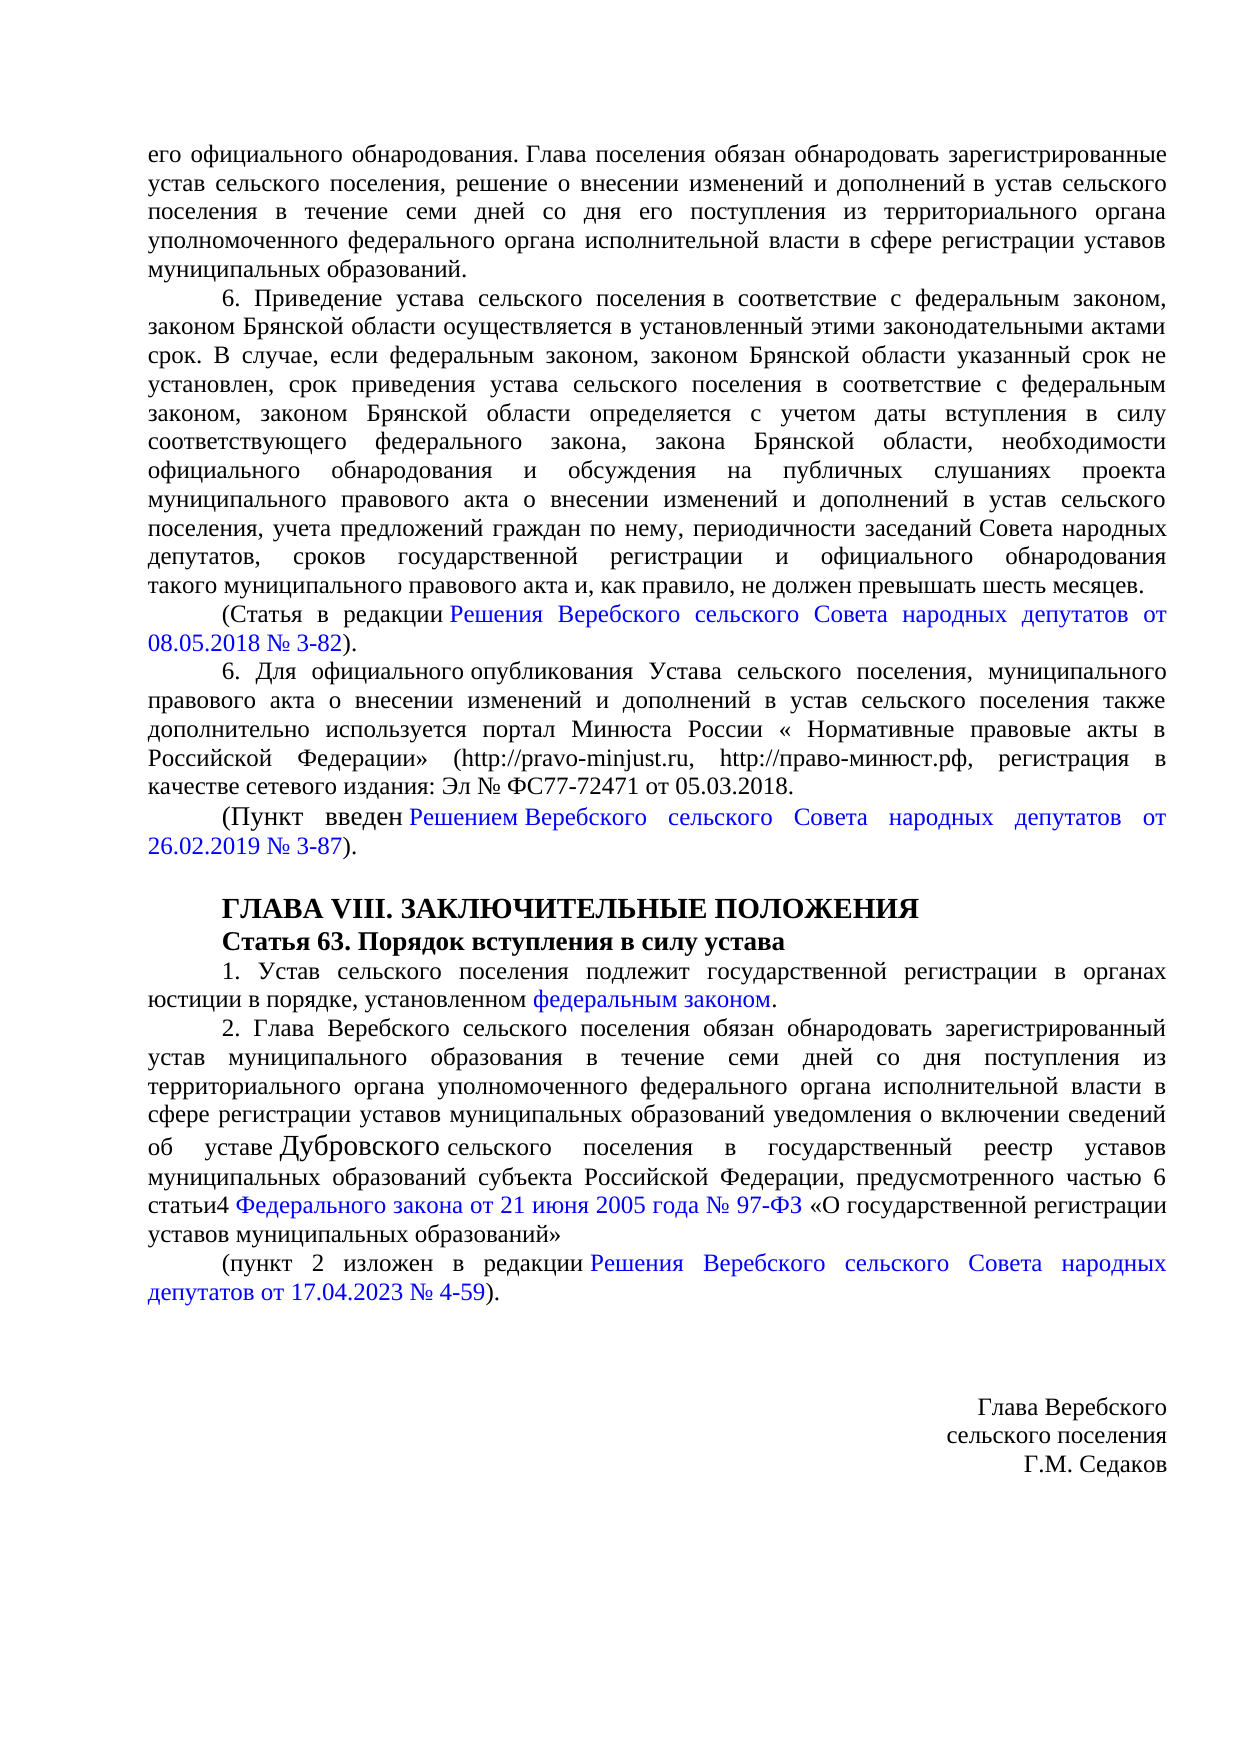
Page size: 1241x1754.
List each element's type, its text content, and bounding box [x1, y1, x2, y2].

text ГЛАВА VIII. ЗАКЛЮЧИТЕЛЬНЫЕ ПОЛОЖЕНИЯ [148, 891, 1167, 925]
text (Пункт введен Решением Веребского сельского Совета народных депутатов от 26.02.2019 № 3-87). [148, 800, 1167, 860]
text Статья 63. Порядок вступления в силу устава [148, 925, 1167, 956]
text 6. Приведение устава сельского поселения в соответствие с федеральным законом, законом Брянской области осуществляется в установленный этими законодательными актами срок. В случае, если федеральным законом, законом Брянской области указанный срок не установлен, срок приведения устава сельского поселения в соответствие с федеральным законом, законом Брянской области определяется с учетом даты вступления в силу соответствующего федерального закона, закона Брянской области, необходимости официального обнародования и обсуждения на публичных слушаниях проекта муниципального правового акта о внесении изменений и дополнений в устав сельского поселения, учета предложений граждан по нему, периодичности заседаний Совета народных депутатов, сроков государственной регистрации и официального обнародования такого муниципального правового акта и, как правило, не должен превышать шесть месяцев. [148, 283, 1167, 599]
text Глава Веребского [148, 1392, 1167, 1421]
text 2. Глава Веребского сельского поселения обязан обнародовать зарегистрированный устав муниципального образования в течение семи дней со дня поступления из территориального органа уполномоченного федерального органа исполнительной власти в сфере регистрации уставов муниципальных образований уведомления о включении сведений об уставе Дубровского сельского поселения в государственный реестр уставов муниципальных образований субъекта Российской Федерации, предусмотренного частью 6 статьи4 Федерального закона от 21 июня 2005 года № 97-ФЗ «О государственной регистрации уставов муниципальных образований» [148, 1013, 1167, 1248]
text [148, 139, 1167, 283]
text сельского поселения [148, 1421, 1167, 1449]
text (Статья в редакции Решения Веребского сельского Совета народных депутатов от 08.05.2018 № 3-82). [148, 599, 1167, 656]
text 6. Для официального опубликования Устава сельского поселения, муниципального правового акта о внесении изменений и дополнений в устав сельского поселения также дополнительно используется портал Минюста России « Нормативные правовые акты в Российской Федерации» (http://pravo-minjust.ru, http://право-минюст.рф, регистрация в качестве сетевого издания: Эл № ФС77-72471 от 05.03.2018. [148, 656, 1167, 800]
text (пункт 2 изложен в редакции Решения Веребского сельского Совета народных депутатов от 17.04.2023 № 4-59). [148, 1248, 1167, 1306]
text 1. Устав сельского поселения подлежит государственной регистрации в органах юстиции в порядке, установленном федеральным законом. [148, 956, 1167, 1013]
text Г.М. Седаков [148, 1449, 1167, 1478]
